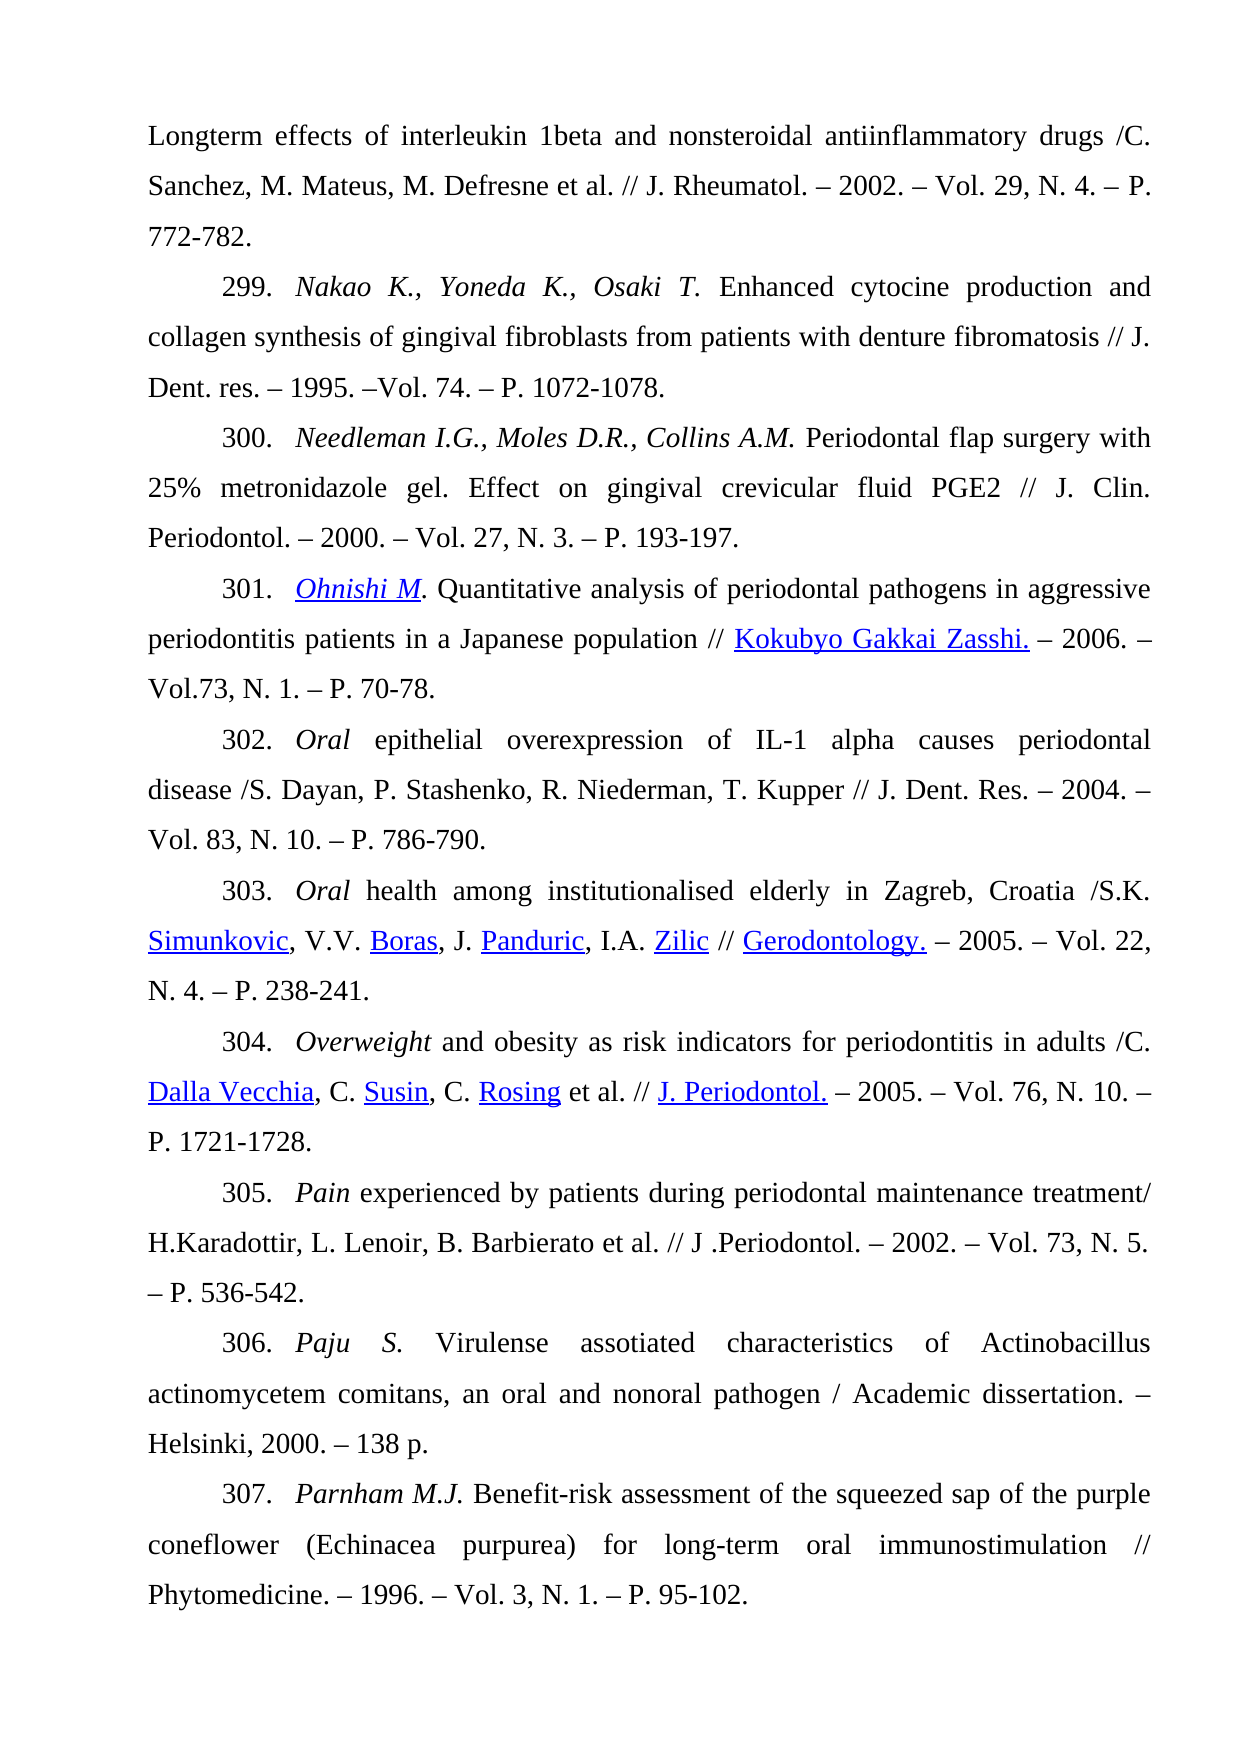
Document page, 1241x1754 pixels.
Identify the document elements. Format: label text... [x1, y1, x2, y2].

list Paju S. Virulense assotiated characteristics of Actinobacillus actinomycetem comitans, an oral and nonoral pathogen / Academic dissertation. – Helsinki, 2000. – 138 p. [148, 1326, 1152, 1460]
list Nakao K., Yoneda K., Osaki T. Enhanced cytocine production and collagen synthesis of gingival fibroblasts from patients with denture fibromatosis // J. Dent. res. – 1995. –Vol. 74. – P. 1072-1078. [148, 269, 1152, 403]
list Oral epithelial overexpression of IL-1 alpha causes periodontal disease /S. Dayan, P. Stashenko, R. Niederman, T. Kupper // J. Dent. Res. – 2004. – Vol. 83, N. 10. – P. 786-790. [148, 722, 1152, 856]
list Parnham M.J. Benefit-risk assessment of the squeezed sap of the purple coneflower (Echinacea purpurea) for long-term oral immunostimulation // Phytomedicine. – 1996. – Vol. 3, N. 1. – P. 95-102. [148, 1477, 1152, 1611]
list Ohnishi M. Quantitative analysis of periodontal pathogens in aggressive periodontitis patients in a Japanese population // Kokubyo Gakkai Zasshi. – 2006. – Vol.73, N. 1. – P. 70-78. [148, 571, 1152, 705]
list Needleman I.G., Moles D.R., Collins A.M. Periodontal flap surgery with 25% metronidazole gel. Effect on gingival crevicular fluid PGE2 // J. Clin. Periodontol. – 2000. – Vol. 27, N. 3. – Р. 193-197. [148, 420, 1152, 554]
list Overweight and obesity as risk indicators for periodontitis in adults /C. Dalla Vecchia, C. Susin, C. Rosing et al. // J. Periodontol. – 2005. – Vol. 76, N. 10. – P. 1721-1728. [148, 1024, 1152, 1158]
list Oral health among institutionalised elderly in Zagreb, Croatia /S.K. Simunkovic, V.V. Boras, J. Panduric, I.A. Zilic // Gerodontology. – 2005. – Vol. 22, N. 4. – P. 238-241. [148, 873, 1152, 1007]
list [148, 118, 1152, 252]
list Pain experienced by patients during periodontal maintenance treatment/ H.Karadottir, L. Lenoir, B. Barbierato et al. // J .Periodontol. – 2002. – Vol. 73, N. 5. – P. 536-542. [148, 1175, 1152, 1309]
